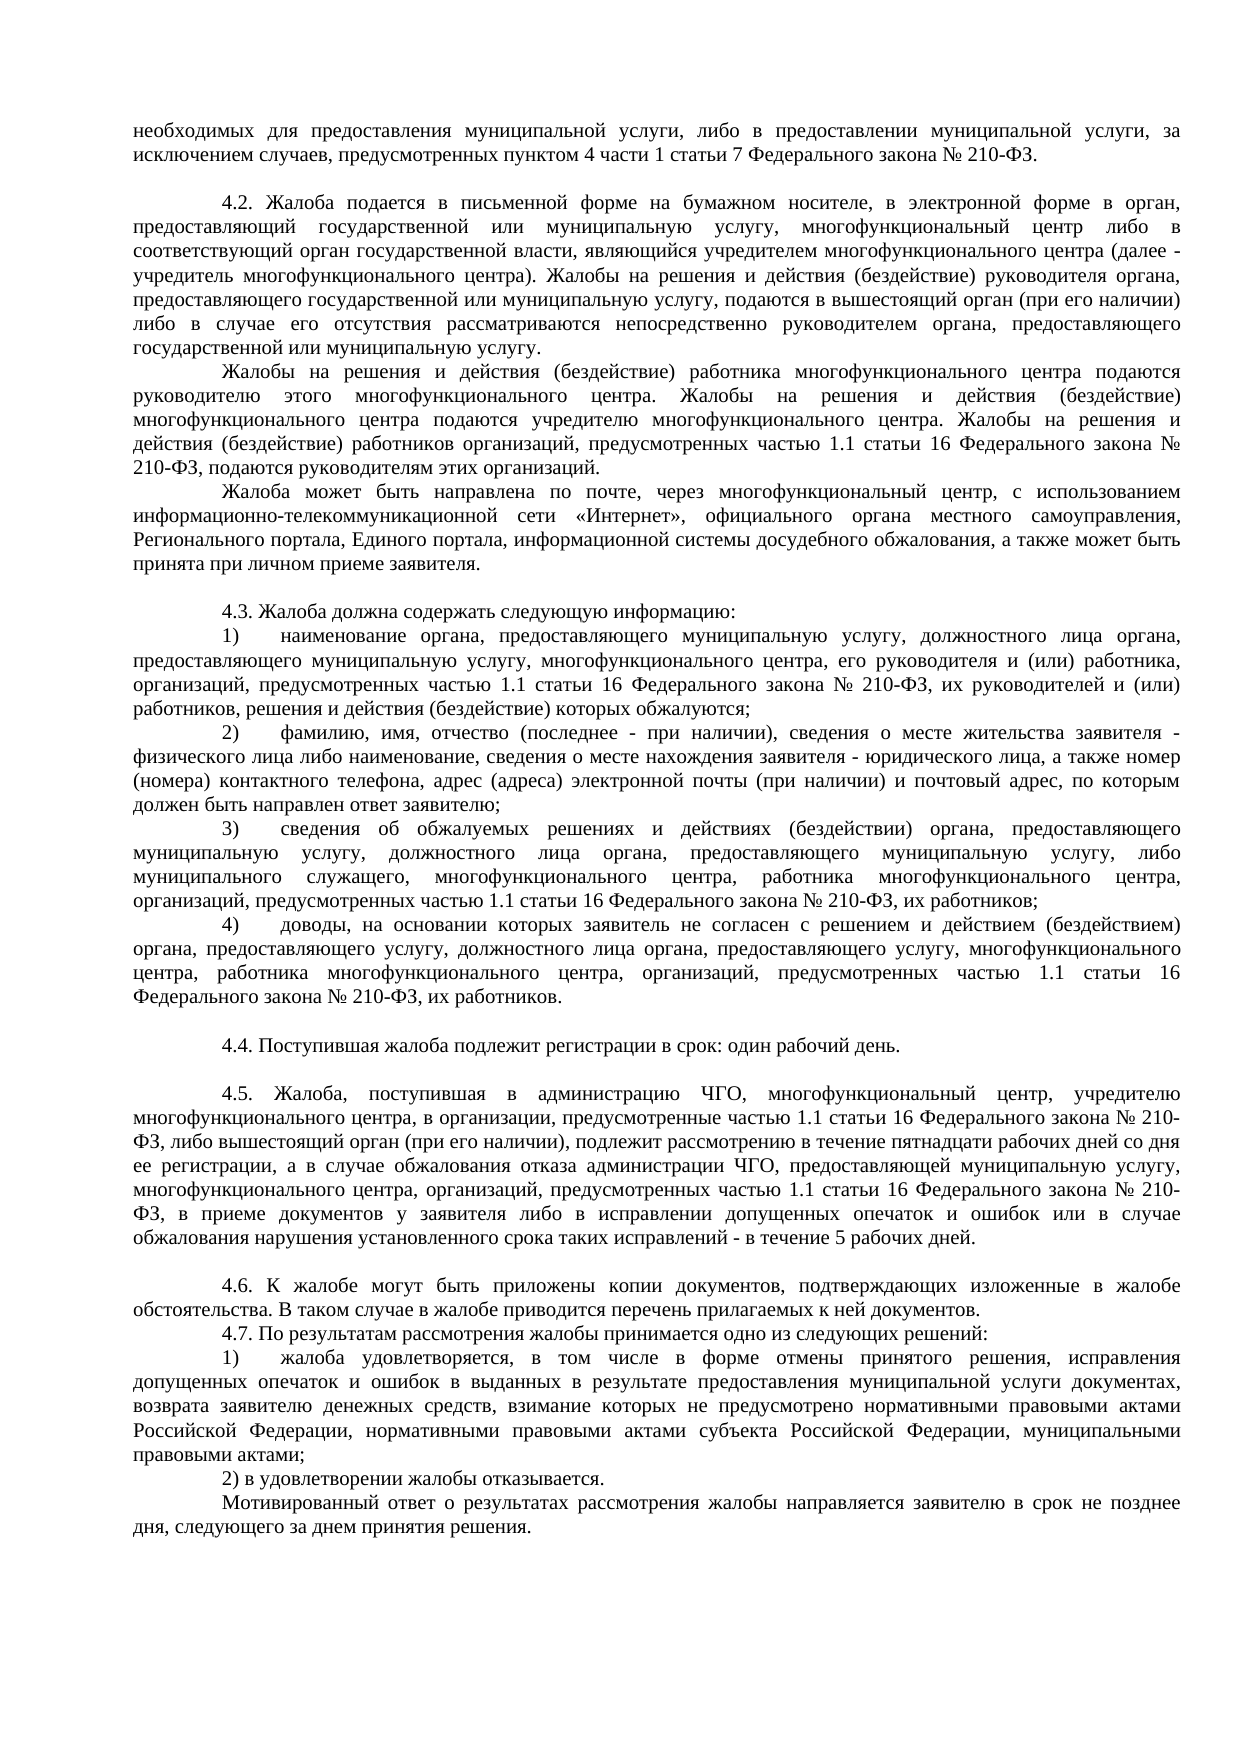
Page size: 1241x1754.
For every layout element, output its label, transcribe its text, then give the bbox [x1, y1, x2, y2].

text 4.7. По результатам рассмотрения жалобы принимается одно из следующих решений: [133, 1321, 1182, 1345]
text 4.4. Поступившая жалоба подлежит регистрации в срок: один рабочий день. [133, 1032, 1182, 1057]
text 4.6. К жалобе могут быть приложены копии документов, подтверждающих изложенные в жалобе обстоятельства. В таком случае в жалобе приводится перечень прилагаемых к ней документов. [133, 1273, 1182, 1321]
text 4.5. Жалоба, поступившая в администрацию ЧГО, многофункциональный центр, учредителю многофункционального центра, в организации, предусмотренные частью 1.1 статьи 16 Федерального закона № 210-ФЗ, либо вышестоящий орган (при его наличии), подлежит рассмотрению в течение пятнадцати рабочих дней со дня ее регистрации, а в случае обжалования отказа администрации ЧГО, предоставляющей муниципальную услугу, многофункционального центра, организаций, предусмотренных частью 1.1 статьи 16 Федерального закона № 210-ФЗ, в приеме документов у заявителя либо в исправлении допущенных опечаток и ошибок или в случае обжалования нарушения установленного срока таких исправлений - в течение 5 рабочих дней. [133, 1081, 1182, 1249]
text 4.2. Жалоба подается в письменной форме на бумажном носителе, в электронной форме в орган, предоставляющий государственной или муниципальную услугу, многофункциональный центр либо в соответствующий орган государственной власти, являющийся учредителем многофункционального центра (далее - учредитель многофункционального центра). Жалобы на решения и действия (бездействие) руководителя органа, предоставляющего государственной или муниципальную услугу, подаются в вышестоящий орган (при его наличии) либо в случае его отсутствия рассматриваются непосредственно руководителем органа, предоставляющего государственной или муниципальную услугу. [133, 190, 1182, 359]
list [133, 118, 1182, 166]
list фамилию, имя, отчество (последнее - при наличии), сведения о месте жительства заявителя - физического лица либо наименование, сведения о месте нахождения заявителя - юридического лица, а также номер (номера) контактного телефона, адрес (адреса) электронной почты (при наличии) и почтовый адрес, по которым должен быть направлен ответ заявителю; [133, 720, 1182, 816]
list наименование органа, предоставляющего муниципальную услугу, должностного лица органа, предоставляющего муниципальную услугу, многофункционального центра, его руководителя и (или) работника, организаций, предусмотренных частью 1.1 статьи 16 Федерального закона № 210-ФЗ, их руководителей и (или) работников, решения и действия (бездействие) которых обжалуются; [133, 623, 1182, 720]
list в удовлетворении жалобы отказывается. [222, 1466, 1182, 1490]
text Жалобы на решения и действия (бездействие) работника многофункционального центра подаются руководителю этого многофункционального центра. Жалобы на решения и действия (бездействие) многофункционального центра подаются учредителю многофункционального центра. Жалобы на решения и действия (бездействие) работников организаций, предусмотренных частью 1.1 статьи 16 Федерального закона № 210-ФЗ, подаются руководителям этих организаций. [133, 359, 1182, 479]
text 4.3. Жалоба должна содержать следующую информацию: [133, 599, 1182, 623]
text Жалоба может быть направлена по почте, через многофункциональный центр, с использованием информационно-телекоммуникационной сети «Интернет», официального органа местного самоуправления, Регионального портала, Единого портала, информационной системы досудебного обжалования, а также может быть принята при личном приеме заявителя. [133, 479, 1182, 575]
list жалоба удовлетворяется, в том числе в форме отмены принятого решения, исправления допущенных опечаток и ошибок в выданных в результате предоставления муниципальной услуги документах, возврата заявителю денежных средств, взимание которых не предусмотрено нормативными правовыми актами Российской Федерации, нормативными правовыми актами субъекта Российской Федерации, муниципальными правовыми актами; [133, 1345, 1182, 1466]
list сведения об обжалуемых решениях и действиях (бездействии) органа, предоставляющего муниципальную услугу, должностного лица органа, предоставляющего муниципальную услугу, либо муниципального служащего, многофункционального центра, работника многофункционального центра, организаций, предусмотренных частью 1.1 статьи 16 Федерального закона № 210-ФЗ, их работников; [133, 816, 1182, 912]
text Мотивированный ответ о результатах рассмотрения жалобы направляется заявителю в срок не позднее дня, следующего за днем принятия решения. [133, 1490, 1182, 1538]
list доводы, на основании которых заявитель не согласен с решением и действием (бездействием) органа, предоставляющего услугу, должностного лица органа, предоставляющего услугу, многофункционального центра, работника многофункционального центра, организаций, предусмотренных частью 1.1 статьи 16 Федерального закона № 210-ФЗ, их работников. [133, 912, 1182, 1008]
